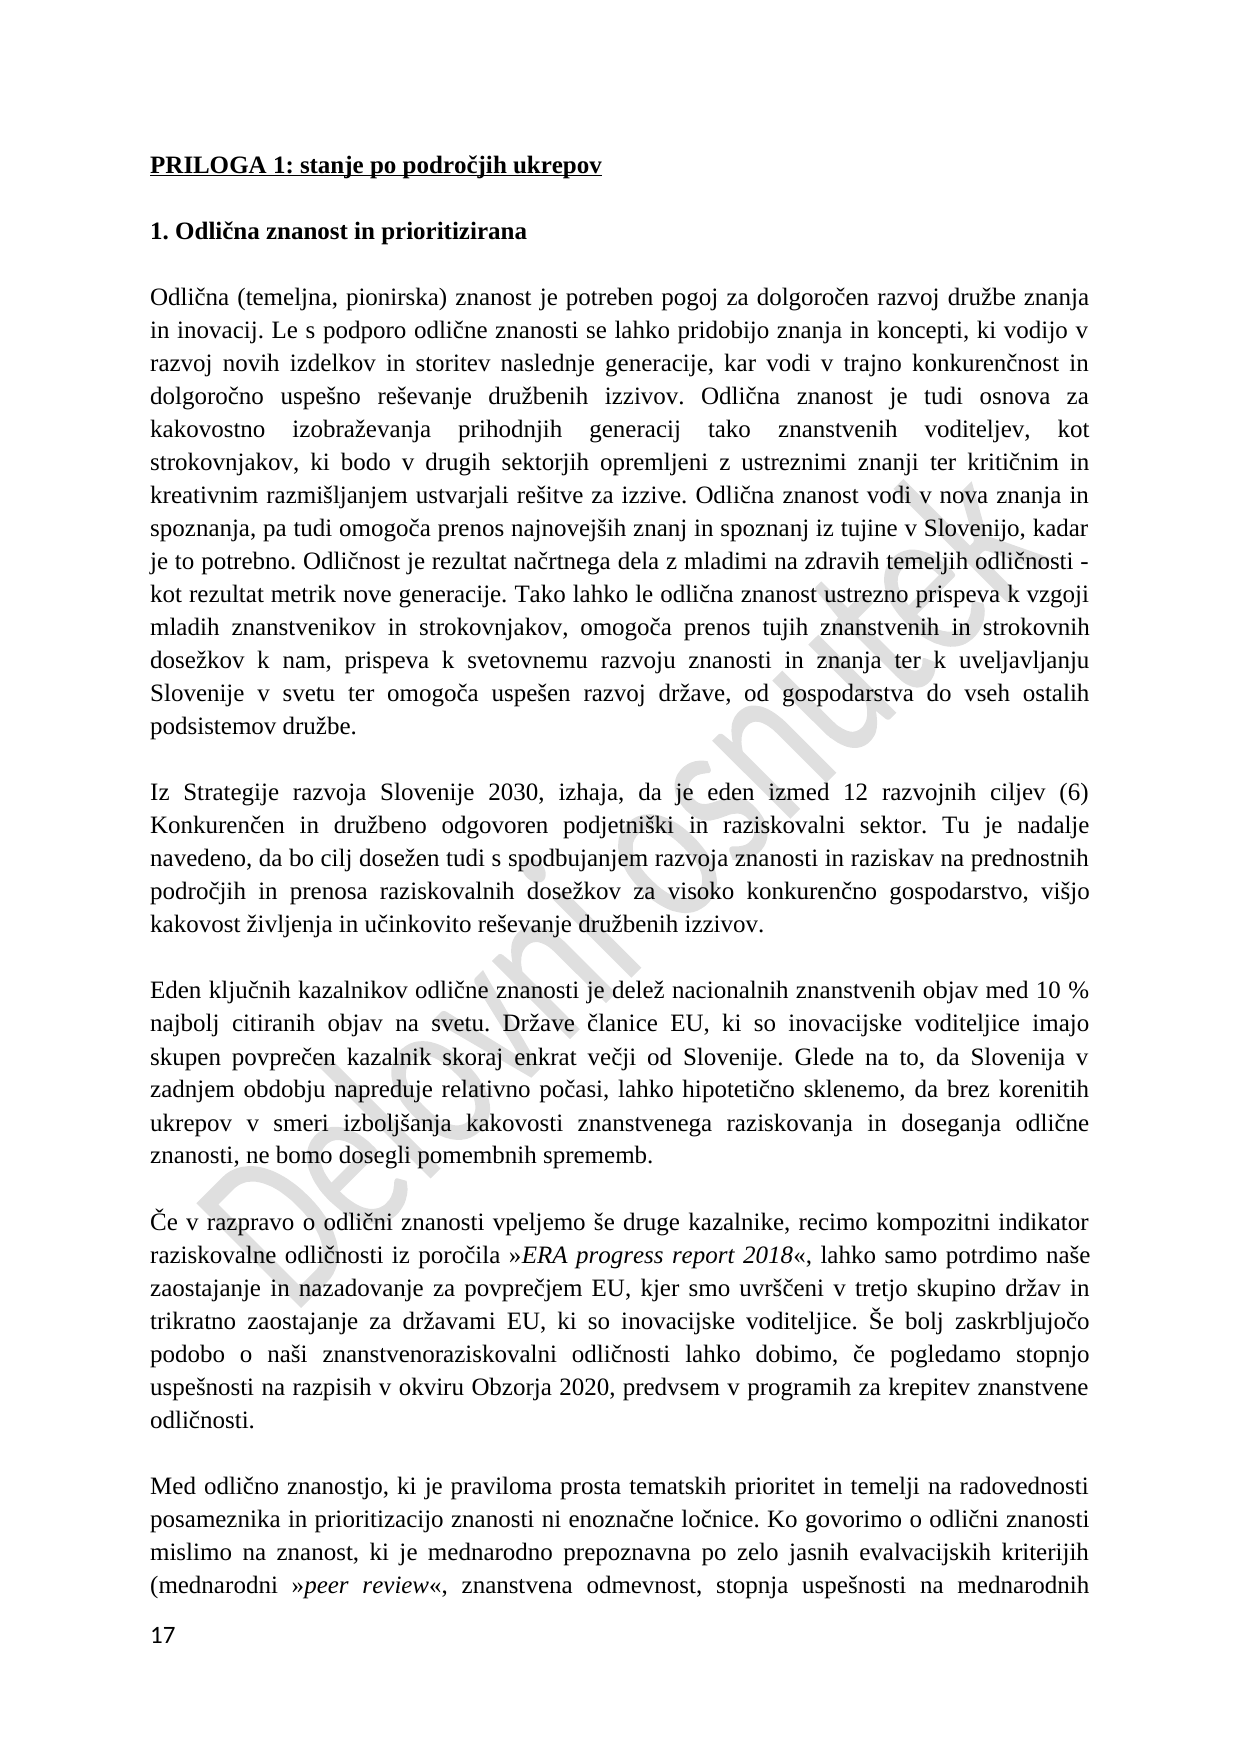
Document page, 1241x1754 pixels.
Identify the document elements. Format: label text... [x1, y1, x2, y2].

text Iz Strategije razvoja Slovenije 2030, izhaja, da je eden izmed 12 razvojnih ciljev (6) Konkurenčen in družbeno odgovoren podjetniški in raziskovalni sektor. Tu je nadalje navedeno, da bo cilj dosežen tudi s spodbujanjem razvoja znanosti in raziskav na prednostnih področjih in prenosa raziskovalnih dosežkov za visoko konkurenčno gospodarstvo, višjo kakovost življenja in učinkovito reševanje družbenih izzivov. [150, 777, 1090, 938]
text PRILOGA 1: stanje po področjih ukrepov [150, 150, 1090, 179]
text Eden ključnih kazalnikov odlične znanosti je delež nacionalnih znanstvenih objav med 10 % najbolj citiranih objav na svetu. Države članice EU, ki so inovacijske voditeljice imajo skupen povprečen kazalnik skoraj enkrat večji od Slovenije. Glede na to, da Slovenija v zadnjem obdobju napreduje relativno počasi, lahko hipotetično sklenemo, da brez korenitih ukrepov v smeri izboljšanja kakovosti znanstvenega raziskovanja in doseganja odlične znanosti, ne bomo dosegli pomembnih sprememb. [150, 976, 1090, 1169]
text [150, 1471, 1090, 1599]
text Če v razpravo o odlični znanosti vpeljemo še druge kazalnike, recimo kompozitni indikator raziskovalne odličnosti iz poročila »ERA progress report 2018«, lahko samo potrdimo naše zaostajanje in nazadovanje za povprečjem EU, kjer smo uvrščeni v tretjo skupino držav in trikratno zaostajanje za državami EU, ki so inovacijske voditeljice. Še bolj zaskrbljujočo podobo o naši znanstvenoraziskovalni odličnosti lahko dobimo, če pogledamo stopnjo uspešnosti na razpisih v okviru Obzorja 2020, predvsem v programih za krepitev znanstvene odličnosti. [150, 1207, 1090, 1433]
text 1. Odlična znanost in prioritizirana [150, 216, 1090, 245]
text Odlična (temeljna, pionirska) znanost je potreben pogoj za dolgoročen razvoj družbe znanja in inovacij. Le s podporo odlične znanosti se lahko pridobijo znanja in koncepti, ki vodijo v razvoj novih izdelkov in storitev naslednje generacije, kar vodi v trajno konkurenčnost in dolgoročno uspešno reševanje družbenih izzivov. Odlična znanost je tudi osnova za kakovostno izobraževanja prihodnjih generacij tako znanstvenih voditeljev, kot strokovnjakov, ki bodo v drugih sektorjih opremljeni z ustreznimi znanji ter kritičnim in kreativnim razmišljanjem ustvarjali rešitve za izzive. Odlična znanost vodi v nova znanja in spoznanja, pa tudi omogoča prenos najnovejših znanj in spoznanj iz tujine v Slovenijo, kadar je to potrebno. Odličnost je rezultat načrtnega dela z mladimi na zdravih temeljih odličnosti - kot rezultat metrik nove generacije. Tako lahko le odlična znanost ustrezno prispeva k vzgoji mladih znanstvenikov in strokovnjakov, omogoča prenos tujih znanstvenih in strokovnih dosežkov k nam, prispeva k svetovnemu razvoju znanosti in znanja ter k uveljavljanju Slovenije v svetu ter omogoča uspešen razvoj države, od gospodarstva do vseh ostalih podsistemov družbe. [150, 282, 1090, 740]
